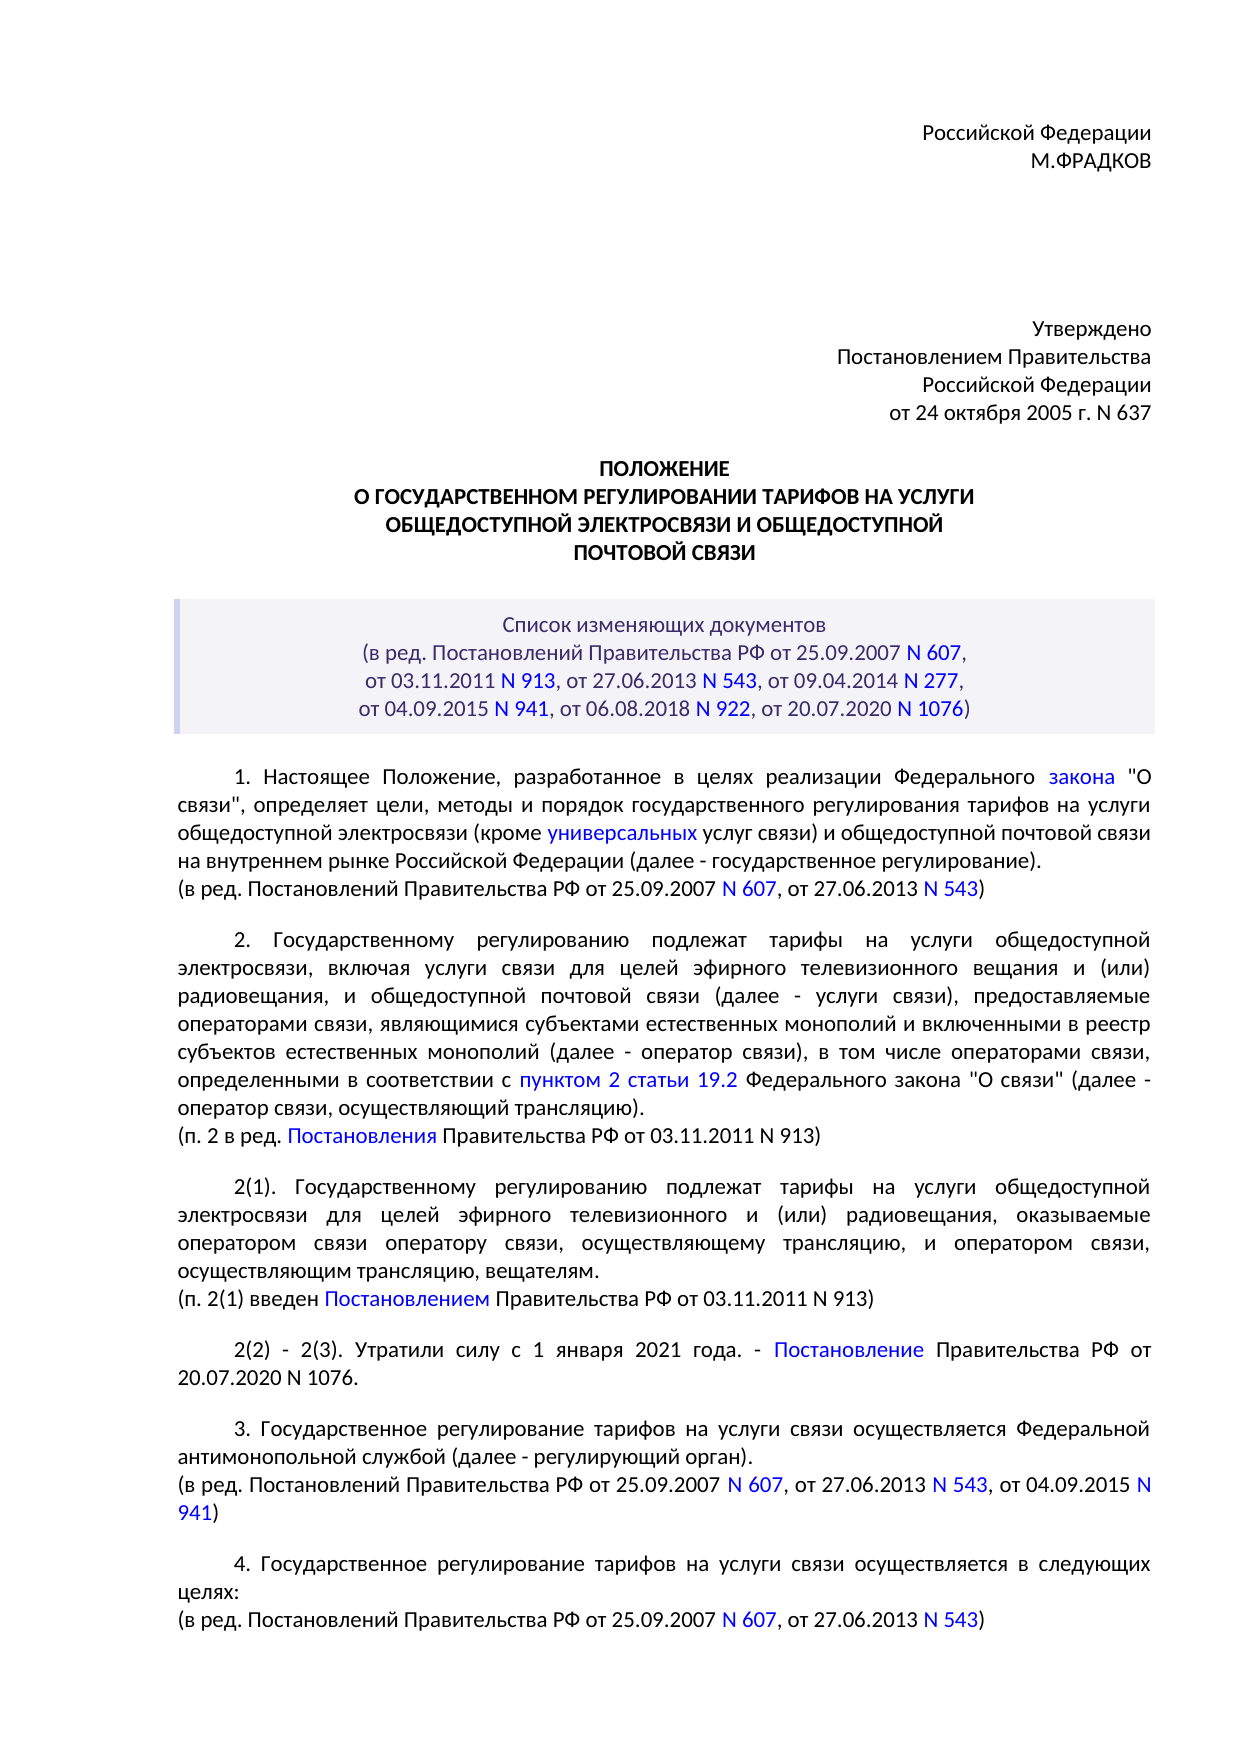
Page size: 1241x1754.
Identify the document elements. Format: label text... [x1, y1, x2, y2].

text 2. Государственному регулированию подлежат тарифы на услуги общедоступной электросвязи, включая услуги связи для целей эфирного телевизионного вещания и (или) радиовещания, и общедоступной почтовой связи (далее - услуги связи), предоставляемые операторами связи, являющимися субъектами естественных монополий и включенными в реестр субъектов естественных монополий (далее - оператор связи), в том числе операторами связи, определенными в соответствии с пунктом 2 статьи 19.2 Федерального закона "О связи" (далее - оператор связи, осуществляющий трансляцию). [177, 925, 1152, 1122]
text 3. Государственное регулирование тарифов на услуги связи осуществляется Федеральной антимонопольной службой (далее - регулирующий орган). [177, 1414, 1152, 1471]
text (п. 2(1) введен Постановлением Правительства РФ от 03.11.2011 N 913) [177, 1284, 1152, 1313]
title ПОЛОЖЕНИЕ [177, 454, 1152, 482]
table_header Список изменяющих документов (в ред. Постановлений Правительства РФ от 25.09.2007 N 607, от 03.11.2011 N 913, от 27.06.2013 N 543, от 09.04.2014 N 277, от 04.09.2015 N 941, от 06.08.2018 N 922, от 20.07.2020 N 1076) [180, 599, 1149, 734]
text (п. 2 в ред. Постановления Правительства РФ от 03.11.2011 N 913) [177, 1122, 1152, 1149]
title ОБЩЕДОСТУПНОЙ ЭЛЕКТРОСВЯЗИ И ОБЩЕДОСТУПНОЙ [177, 510, 1152, 538]
title ПОЧТОВОЙ СВЯЗИ [177, 538, 1152, 566]
title О ГОСУДАРСТВЕННОМ РЕГУЛИРОВАНИИ ТАРИФОВ НА УСЛУГИ [177, 482, 1152, 510]
text Российской Федерации [177, 118, 1152, 146]
text Утверждено [177, 314, 1152, 342]
text М.ФРАДКОВ [177, 146, 1152, 174]
text Российской Федерации [177, 370, 1152, 398]
text (в ред. Постановлений Правительства РФ от 25.09.2007 N 607, от 27.06.2013 N 543) [177, 1606, 1152, 1633]
text 1. Настоящее Положение, разработанное в целях реализации Федерального закона "О связи", определяет цели, методы и порядок государственного регулирования тарифов на услуги общедоступной электросвязи (кроме универсальных услуг связи) и общедоступной почтовой связи на внутреннем рынке Российской Федерации (далее - государственное регулирование). [177, 762, 1152, 874]
text от 24 октября 2005 г. N 637 [177, 398, 1152, 426]
text (в ред. Постановлений Правительства РФ от 25.09.2007 N 607, от 27.06.2013 N 543) [177, 874, 1152, 902]
text 4. Государственное регулирование тарифов на услуги связи осуществляется в следующих целях: [177, 1549, 1152, 1606]
text (в ред. Постановлений Правительства РФ от 25.09.2007 N 607, от 27.06.2013 N 543, от 04.09.2015 N 941) [177, 1471, 1152, 1527]
text 2(2) - 2(3). Утратили силу с 1 января 2021 года. - Постановление Правительства РФ от 20.07.2020 N 1076. [177, 1336, 1152, 1392]
text Постановлением Правительства [177, 342, 1152, 370]
text 2(1). Государственному регулированию подлежат тарифы на услуги общедоступной электросвязи для целей эфирного телевизионного и (или) радиовещания, оказываемые оператором связи оператору связи, осуществляющему трансляцию, и оператором связи, осуществляющим трансляцию, вещателям. [177, 1172, 1152, 1284]
